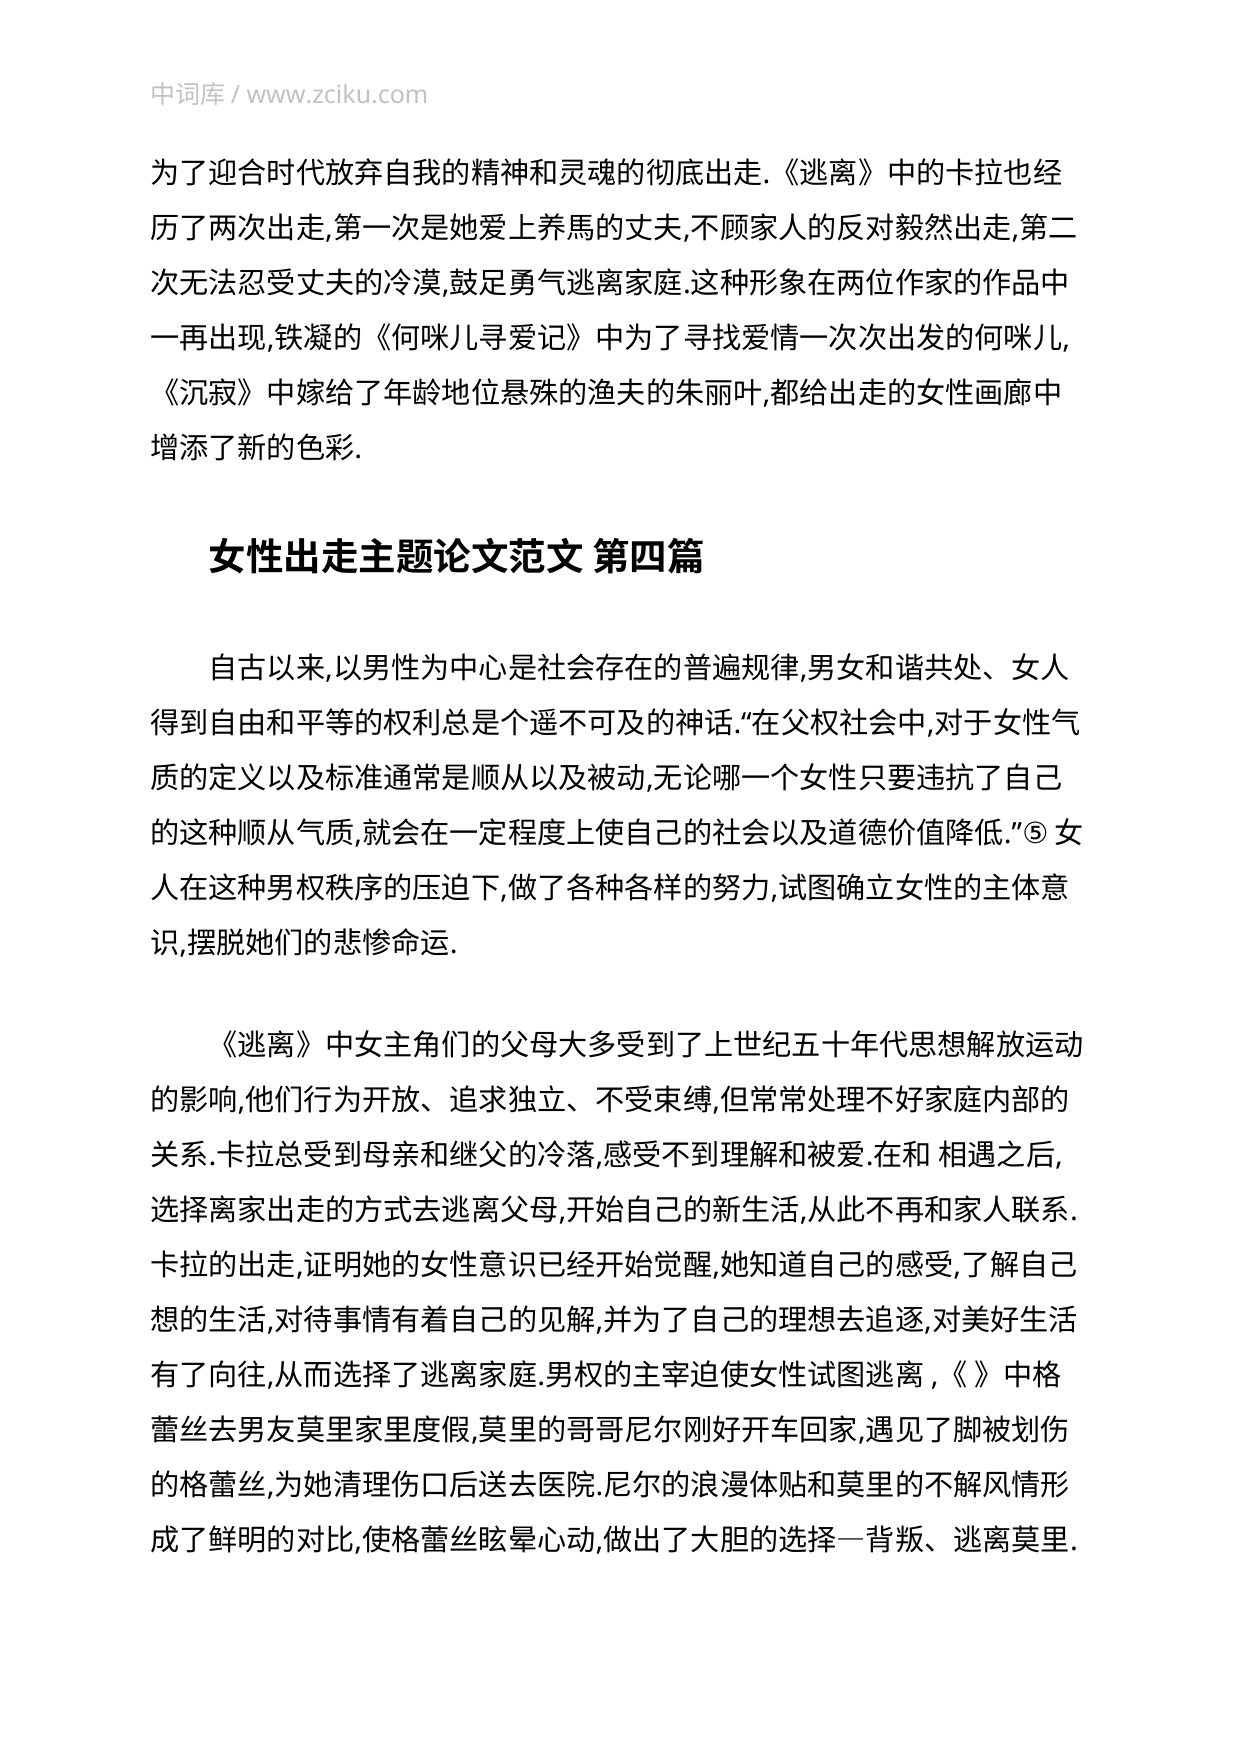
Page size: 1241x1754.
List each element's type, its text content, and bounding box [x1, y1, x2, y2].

text 自古以来,以男性为中心是社会存在的普遍规律,男女和谐共处、女人得到自由和平等的权利总是个遥不可及的神话.“在父权社会中,对于女性气质的定义以及标准通常是顺从以及被动,无论哪一个女性只要违抗了自己的这种顺从气质,就会在一定程度上使自己的社会以及道德价值降低.”⑤女人在这种男权秩序的压迫下,做了各种各样的努力,试图确立女性的主体意识,摆脱她们的悲惨命运. [150, 644, 1090, 962]
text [150, 1021, 1090, 1559]
text 女性出走主题论文范文 第四篇 [150, 527, 1090, 581]
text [150, 150, 1090, 467]
